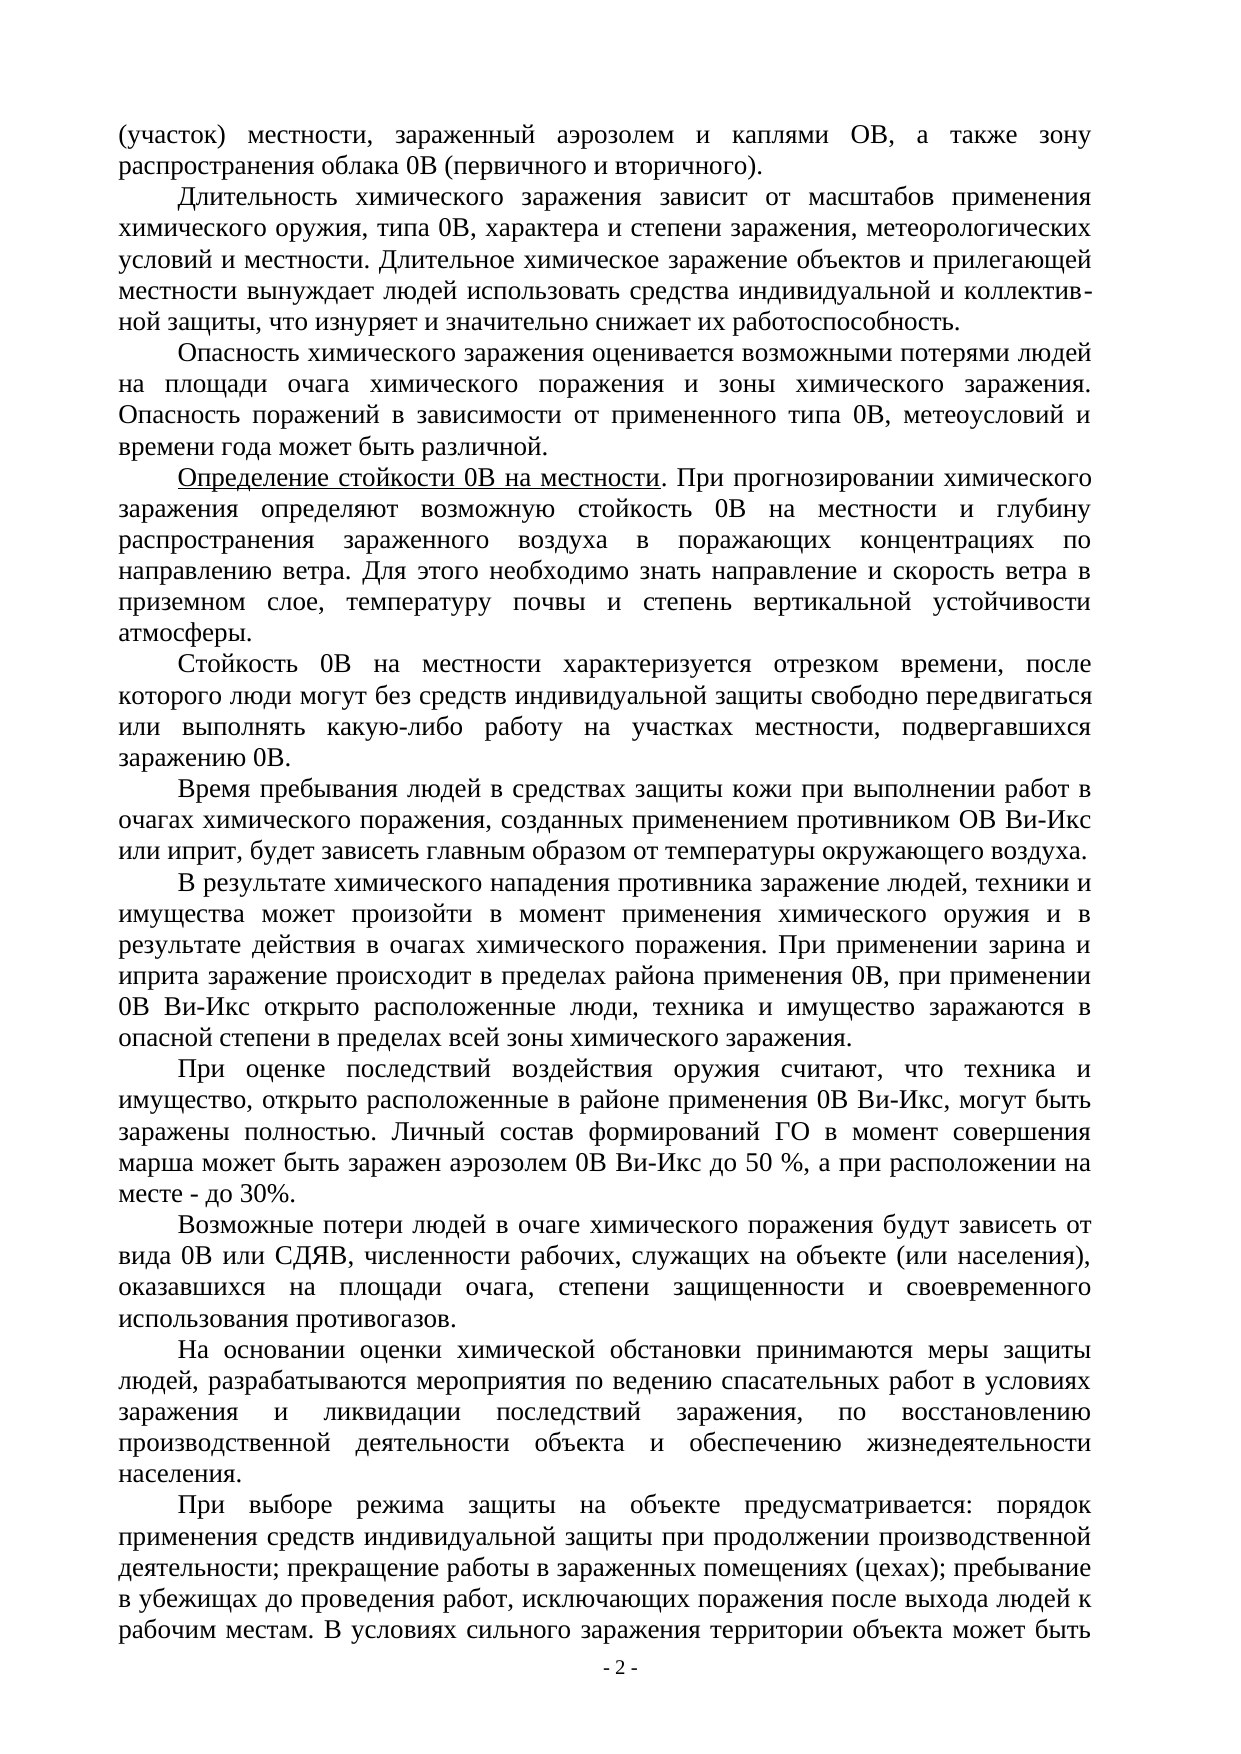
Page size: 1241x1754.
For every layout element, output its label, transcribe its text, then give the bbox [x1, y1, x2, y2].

text В результате химического нападения противника заражение людей, техники и имущества может произойти в момент применения химического оружия и в результате действия в очагах химического поражения. При применении зарина и иприта заражение происходит в пределах района применения 0В, при применении 0В Ви-Икс открыто расположенные люди, техника и имущество заражаются в опасной степени в пределах всей зоны химического заражения. [118, 866, 1092, 1052]
text Определение стойкости 0В на местности. При прогнозировании химического заражения определяют возможную стойкость 0В на местности и глубину распространения зараженного воздуха в поражающих концентрациях по направлению ветра. Для этого необходимо знать направление и скорость ветра в приземном слое, температуру почвы и степень вертикальной устойчивости атмосферы. [118, 461, 1092, 648]
text Стойкость 0В на местности характеризуется отрезком времени, после которого люди могут без средств индивидуальной защиты свободно пере­двигаться или выполнять какую-либо работу на участках местности, подвергавшихся заражению 0В. [118, 648, 1092, 772]
text Длительность химического заражения зависит от масштабов применения химического оружия, типа 0В, характера и степени заражения, метеорологических условий и местности. Длительное химическое заражение объектов и прилегающей местности вынуждает людей использовать средства индивидуальной и коллектив­ной защиты, что изнуряет и значительно снижает их работоспособность. [118, 180, 1092, 336]
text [118, 1488, 1092, 1644]
text При оценке последствий воздействия оружия считают, что техника и имущество, открыто расположенные в районе применения 0В Ви-Икс, могут быть заражены полностью. Личный состав формирований ГО в момент совершения марша может быть заражен аэрозолем 0В Ви-Икс до 50 %, а при расположении на месте - до 30%. [118, 1052, 1092, 1208]
text Возможные потери людей в очаге химического поражения будут зависеть от вида 0В или СДЯВ, численности рабочих, служащих на объекте (или населения), оказавшихся на площади очага, степени защищенности и своевременного использования противогазов. [118, 1208, 1092, 1333]
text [118, 118, 1092, 180]
text Опасность химического заражения оценивается возможными потерями людей на площади очага химического поражения и зоны химического заражения. Опасность поражений в зависимости от примененного типа 0В, метеоусловий и времени года может быть различной. [118, 336, 1092, 461]
text На основании оценки химической обстановки принимаются меры защиты людей, разрабатываются мероприятия по ведению спасательных работ в условиях заражения и ликвидации последствий заражения, по восстановлению производственной деятельности объекта и обеспечению жизнедеятельности населения. [118, 1333, 1092, 1488]
text Время пребывания людей в средствах защиты кожи при выполнении работ в очагах химического поражения, созданных применением противником ОВ Ви-Икс или иприт, будет зависеть главным образом от температуры окружающего воздуха. [118, 772, 1092, 866]
